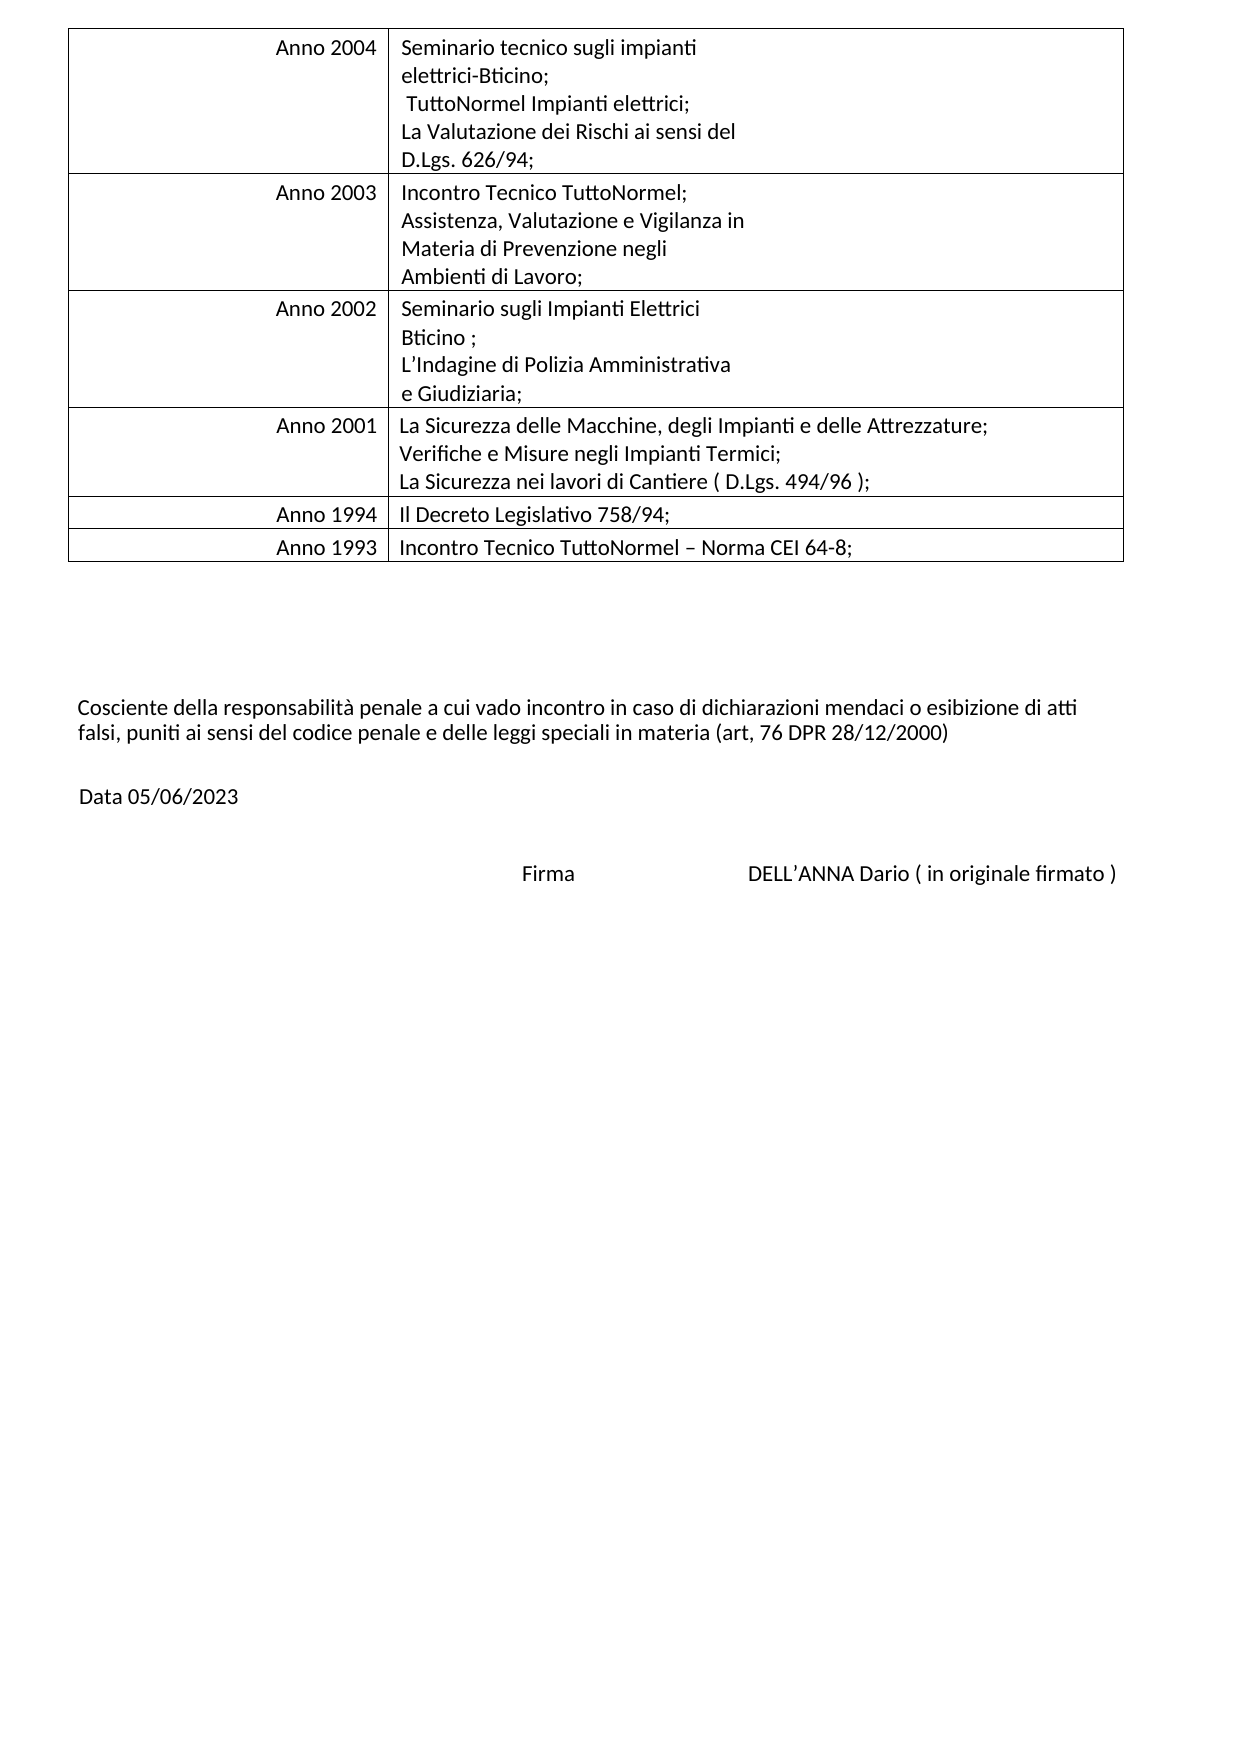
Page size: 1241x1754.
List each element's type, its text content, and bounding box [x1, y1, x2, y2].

table_cell Anno 2003 [69, 174, 388, 290]
text Firma DELL’ANNA Dario ( in originale firmato ) [79, 862, 1111, 887]
table_cell Anno 2001 [69, 408, 388, 496]
table_cell Il Decreto Legislativo 758/94; [389, 497, 1123, 528]
table_cell La Sicurezza delle Macchine, degli Impianti e delle Attrezzature; Verifiche e Misure negli Impianti Termici; La Sicurezza nei lavori di Cantiere ( D.Lgs. 494/96 ); [389, 408, 1123, 496]
table_cell Seminario tecnico sugli impianti elettrici-Bticino; TuttoNormel Impianti elettrici; La Valutazione dei Rischi ai sensi del D.Lgs. 626/94; [389, 29, 1123, 173]
table_cell Anno 2004 [69, 29, 388, 173]
table_cell Anno 2002 [69, 291, 388, 407]
table_cell Anno 1994 [69, 497, 388, 528]
table_cell Seminario sugli Impianti Elettrici Bticino ; L’Indagine di Polizia Amministrativa e Giudiziaria; [389, 291, 1123, 407]
text Data 05/06/2023 [79, 784, 1111, 810]
table_cell Anno 1993 [69, 529, 388, 561]
text Cosciente della responsabilità penale a cui vado incontro in caso di dichiarazioni mendaci o esibizione di atti falsi, puniti ai sensi del codice penale e delle leggi speciali in materia (art, 76 DPR 28/12/2000) [77, 695, 1111, 746]
table_cell Incontro Tecnico TuttoNormel – Norma CEI 64-8; [389, 529, 1123, 561]
table_cell Incontro Tecnico TuttoNormel; Assistenza, Valutazione e Vigilanza in Materia di Prevenzione negli Ambienti di Lavoro; [389, 174, 1123, 290]
